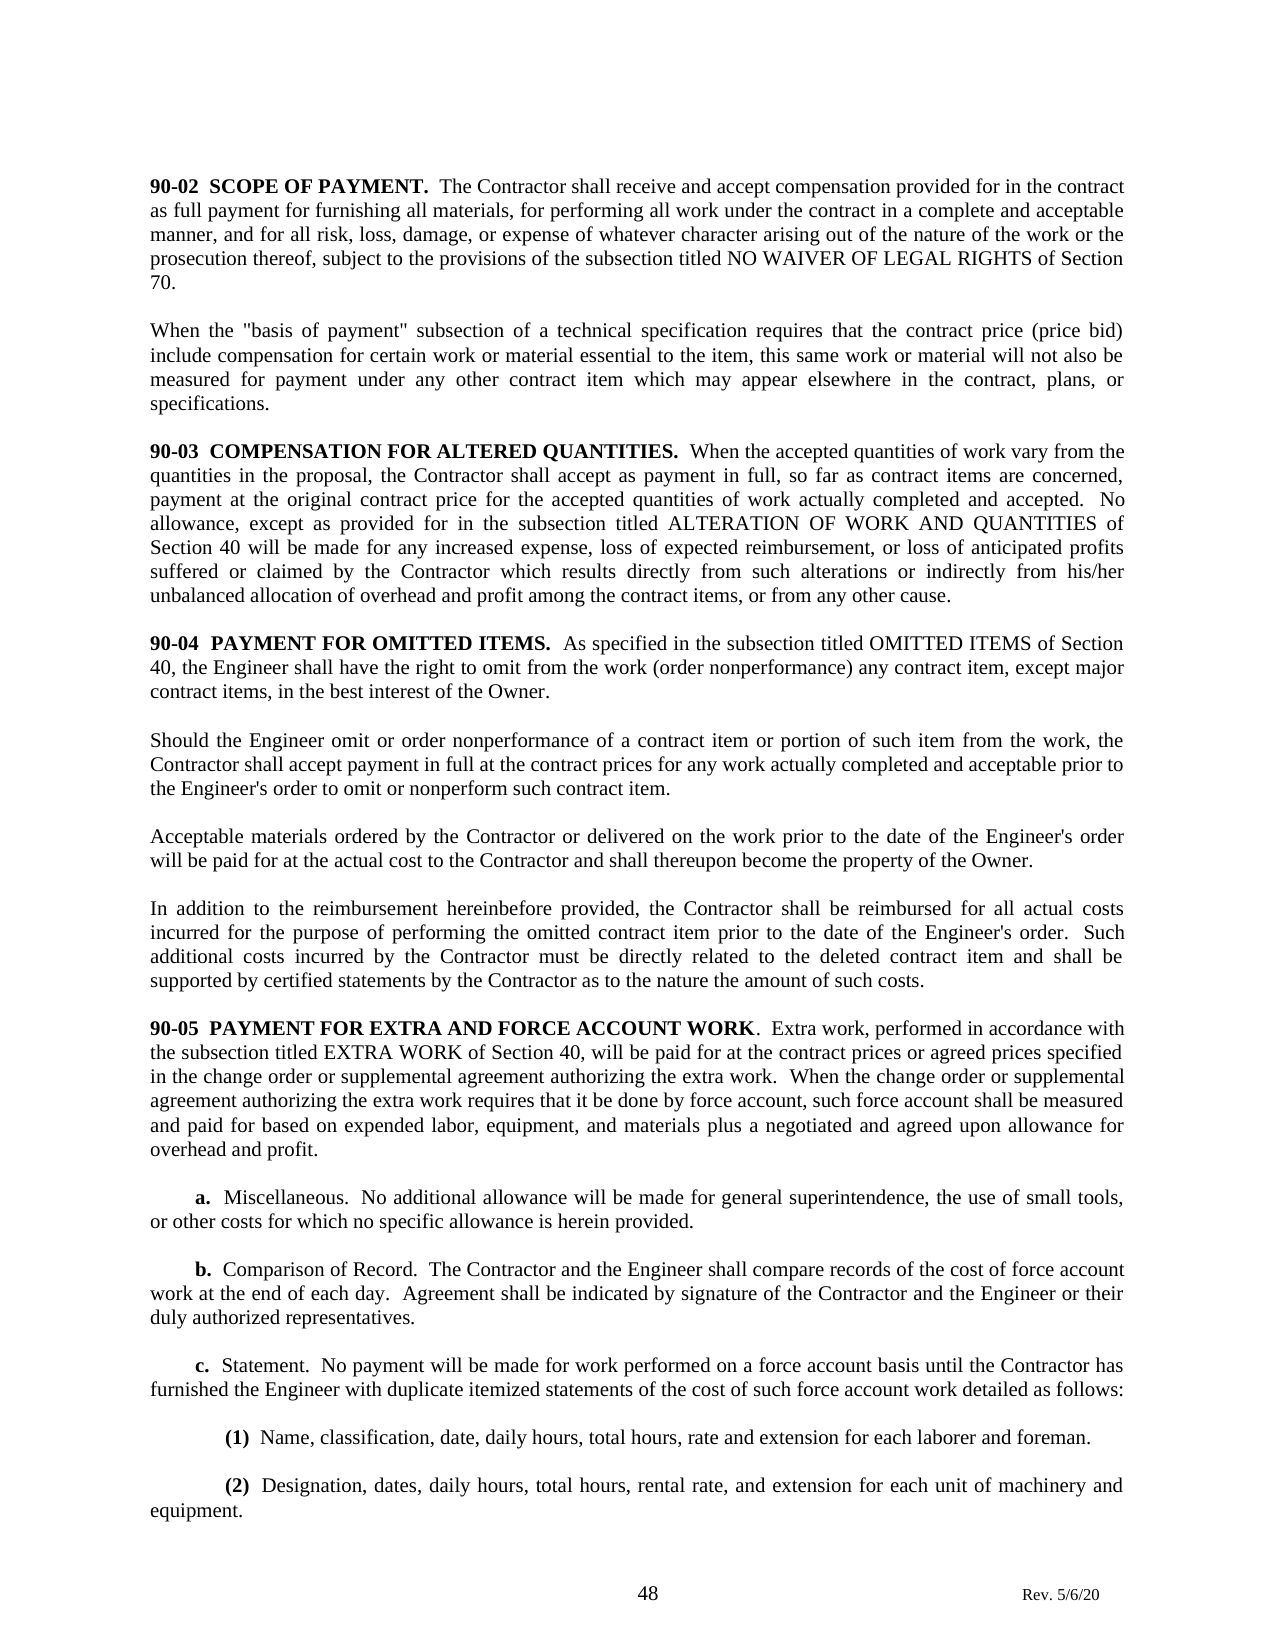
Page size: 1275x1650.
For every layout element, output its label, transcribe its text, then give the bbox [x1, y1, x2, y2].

text Acceptable materials ordered by the Contractor or delivered on the work prior to the date of the Engineer's order will be paid for at the actual cost to the Contractor and shall thereupon become the property of the Owner. [150, 824, 1125, 872]
text When the "basis of payment" subsection of a technical specification requires that the contract price (price bid) include compensation for certain work or material essential to the item, this same work or material will not also be measured for payment under any other contract item which may appear elsewhere in the contract, plans, or specifications. [150, 318, 1125, 415]
text a. Miscellaneous. No additional allowance will be made for general superintendence, the use of small tools, or other costs for which no specific allowance is herein provided. [150, 1185, 1125, 1233]
text 90-03 COMPENSATION FOR ALTERED QUANTITIES. When the accepted quantities of work vary from the quantities in the proposal, the Contractor shall accept as payment in full, so far as contract items are concerned, payment at the original contract price for the accepted quantities of work actually completed and accepted. No allowance, except as provided for in the subsection titled ALTERATION OF WORK AND QUANTITIES of Section 40 will be made for any increased expense, loss of expected reimbursement, or loss of anticipated profits suffered or claimed by the Contractor which results directly from such alterations or indirectly from his/her unbalanced allocation of overhead and profit among the contract items, or from any other cause. [150, 439, 1125, 607]
text (2) Designation, dates, daily hours, total hours, rental rate, and extension for each unit of machinery and equipment. [150, 1473, 1125, 1522]
text c. Statement. No payment will be made for work performed on a force account basis until the Contractor has furnished the Engineer with duplicate itemized statements of the cost of such force account work detailed as follows: [150, 1353, 1125, 1401]
text (1) Name, classification, date, daily hours, total hours, rate and extension for each laborer and foreman. [150, 1425, 1125, 1449]
text 90-05 PAYMENT FOR EXTRA AND FORCE ACCOUNT WORK. Extra work, performed in accordance with the subsection titled EXTRA WORK of Section 40, will be paid for at the contract prices or agreed prices specified in the change order or supplemental agreement authorizing the extra work. When the change order or supplemental agreement authorizing the extra work requires that it be done by force account, such force account shall be measured and paid for based on expended labor, equipment, and materials plus a negotiated and agreed upon allowance for overhead and profit. [150, 1016, 1125, 1161]
text Should the Engineer omit or order nonperformance of a contract item or portion of such item from the work, the Contractor shall accept payment in full at the contract prices for any work actually completed and acceptable prior to the Engineer's order to omit or nonperform such contract item. [150, 727, 1125, 800]
text b. Comparison of Record. The Contractor and the Engineer shall compare records of the cost of force account work at the end of each day. Agreement shall be indicated by signature of the Contractor and the Engineer or their duly authorized representatives. [150, 1257, 1125, 1329]
text 90-02 SCOPE OF PAYMENT. The Contractor shall receive and accept compensation provided for in the contract as full payment for furnishing all materials, for performing all work under the contract in a complete and acceptable manner, and for all risk, loss, damage, or expense of whatever character arising out of the nature of the work or the prosecution thereof, subject to the provisions of the subsection titled NO WAIVER OF LEGAL RIGHTS of Section 70. [150, 174, 1125, 294]
text In addition to the reimbursement hereinbefore provided, the Contractor shall be reimbursed for all actual costs incurred for the purpose of performing the omitted contract item prior to the date of the Engineer's order. Such additional costs incurred by the Contractor must be directly related to the deleted contract item and shall be supported by certified statements by the Contractor as to the nature the amount of such costs. [150, 896, 1125, 992]
text 90-04 PAYMENT FOR OMITTED ITEMS. As specified in the subsection titled OMITTED ITEMS of Section 40, the Engineer shall have the right to omit from the work (order nonperformance) any contract item, except major contract items, in the best interest of the Owner. [150, 631, 1125, 703]
